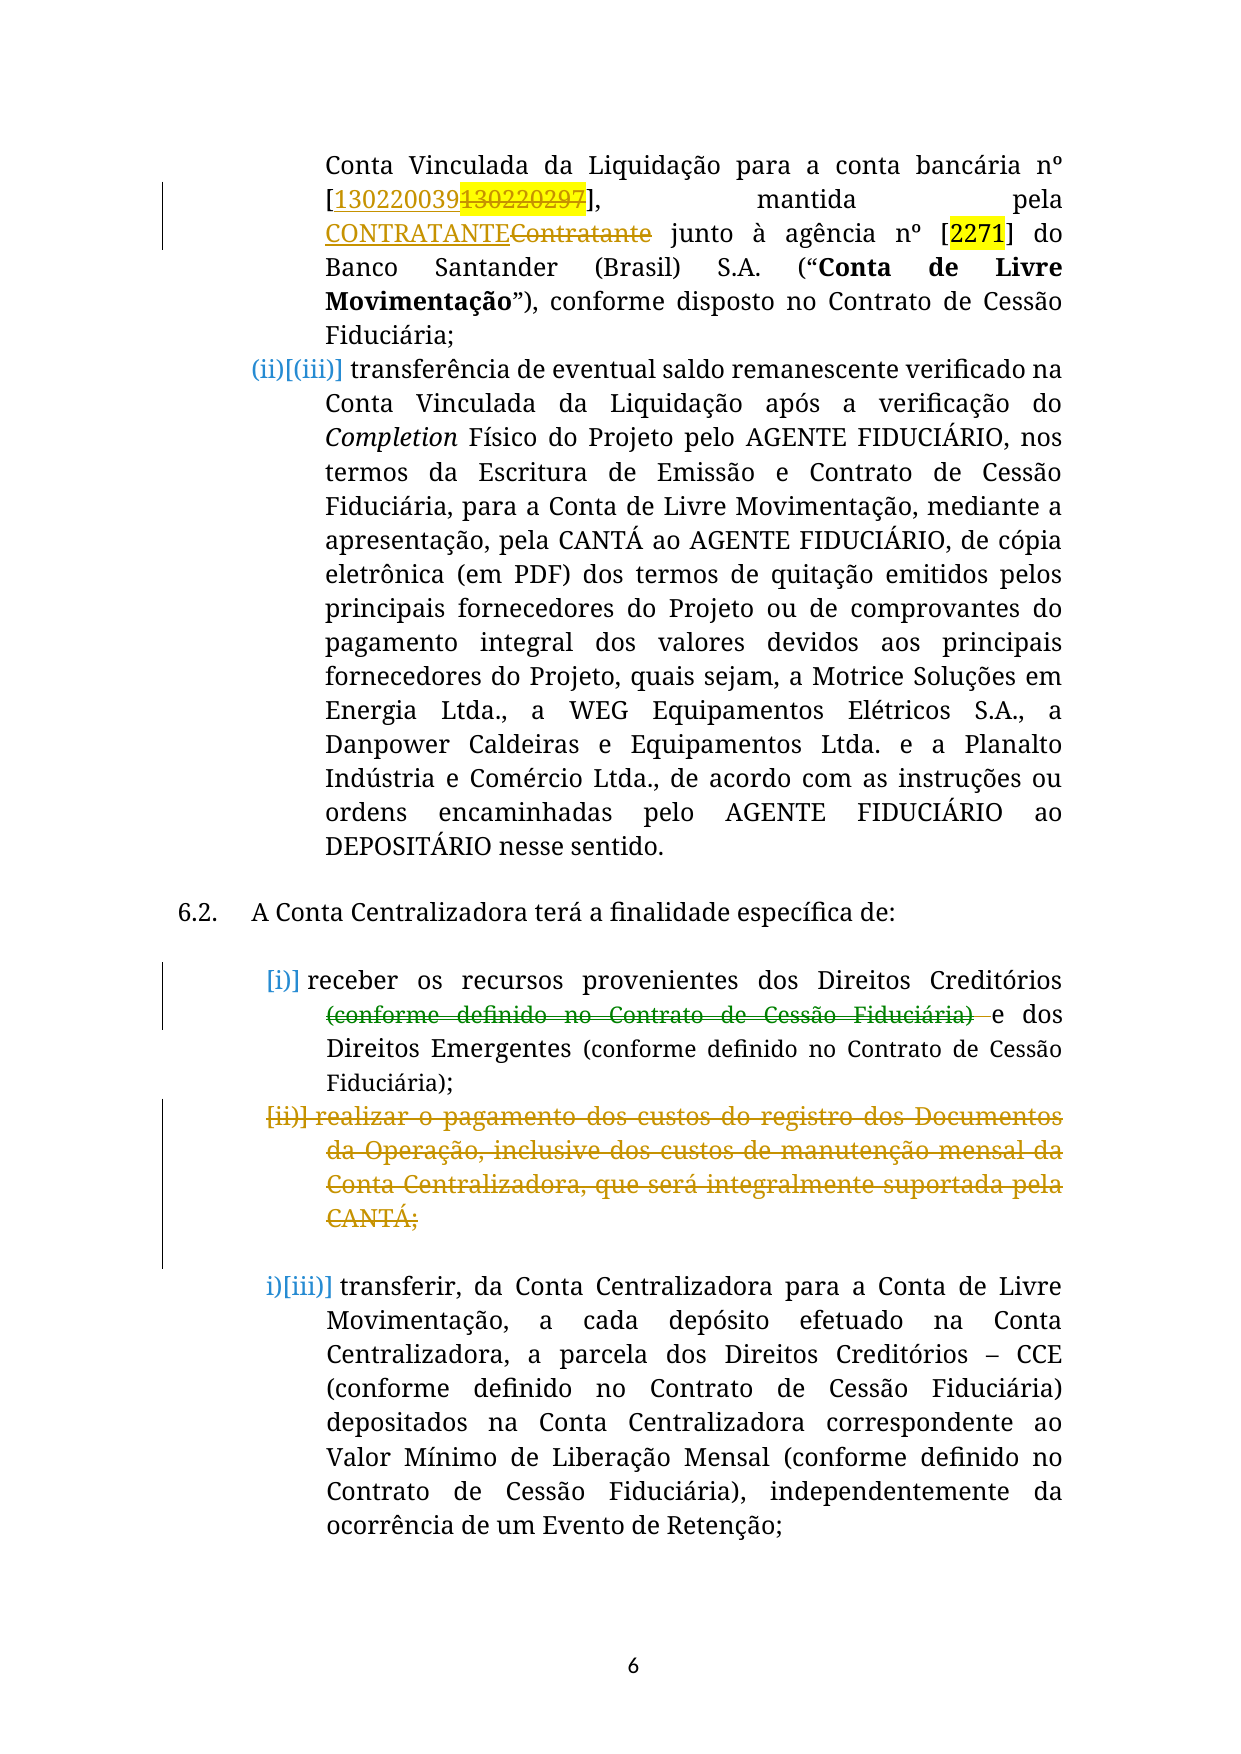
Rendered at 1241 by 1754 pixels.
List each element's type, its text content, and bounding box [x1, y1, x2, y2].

list receber os recursos provenientes dos Direitos Creditórios e dos Direitos Emergentes (conforme definido no Contrato de Cessão Fiduciária); [266, 962, 1063, 1098]
list transferência de eventual saldo remanescente verificado na Conta Vinculada da Liquidação após a verificação do Completion Físico do Projeto pelo AGENTE FIDUCIÁRIO, nos termos da Escritura de Emissão e Contrato de Cessão Fiduciária, para a Conta de Livre Movimentação, mediante a apresentação, pela CANTÁ ao AGENTE FIDUCIÁRIO, de cópia eletrônica (em PDF) dos termos de quitação emitidos pelos principais fornecedores do Projeto ou de comprovantes do pagamento integral dos valores devidos aos principais fornecedores do Projeto, quais sejam, a Motrice Soluções em Energia Ltda., a WEG Equipamentos Elétricos S.A., a Danpower Caldeiras e Equipamentos Ltda. e a Planalto Indústria e Comércio Ltda., de acordo com as instruções ou ordens encaminhadas pelo AGENTE FIDUCIÁRIO ao DEPOSITÁRIO nesse sentido. [251, 352, 1063, 863]
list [251, 148, 1063, 352]
list A Conta Centralizadora terá a finalidade específica de: [177, 894, 1063, 928]
list transferir, da Conta Centralizadora para a Conta de Livre Movimentação, a cada depósito efetuado na Conta Centralizadora, a parcela dos Direitos Creditórios – CCE (conforme definido no Contrato de Cessão Fiduciária) depositados na Conta Centralizadora correspondente ao Valor Mínimo de Liberação Mensal (conforme definido no Contrato de Cessão Fiduciária), independentemente da ocorrência de um Evento de Retenção; [266, 1269, 1063, 1541]
